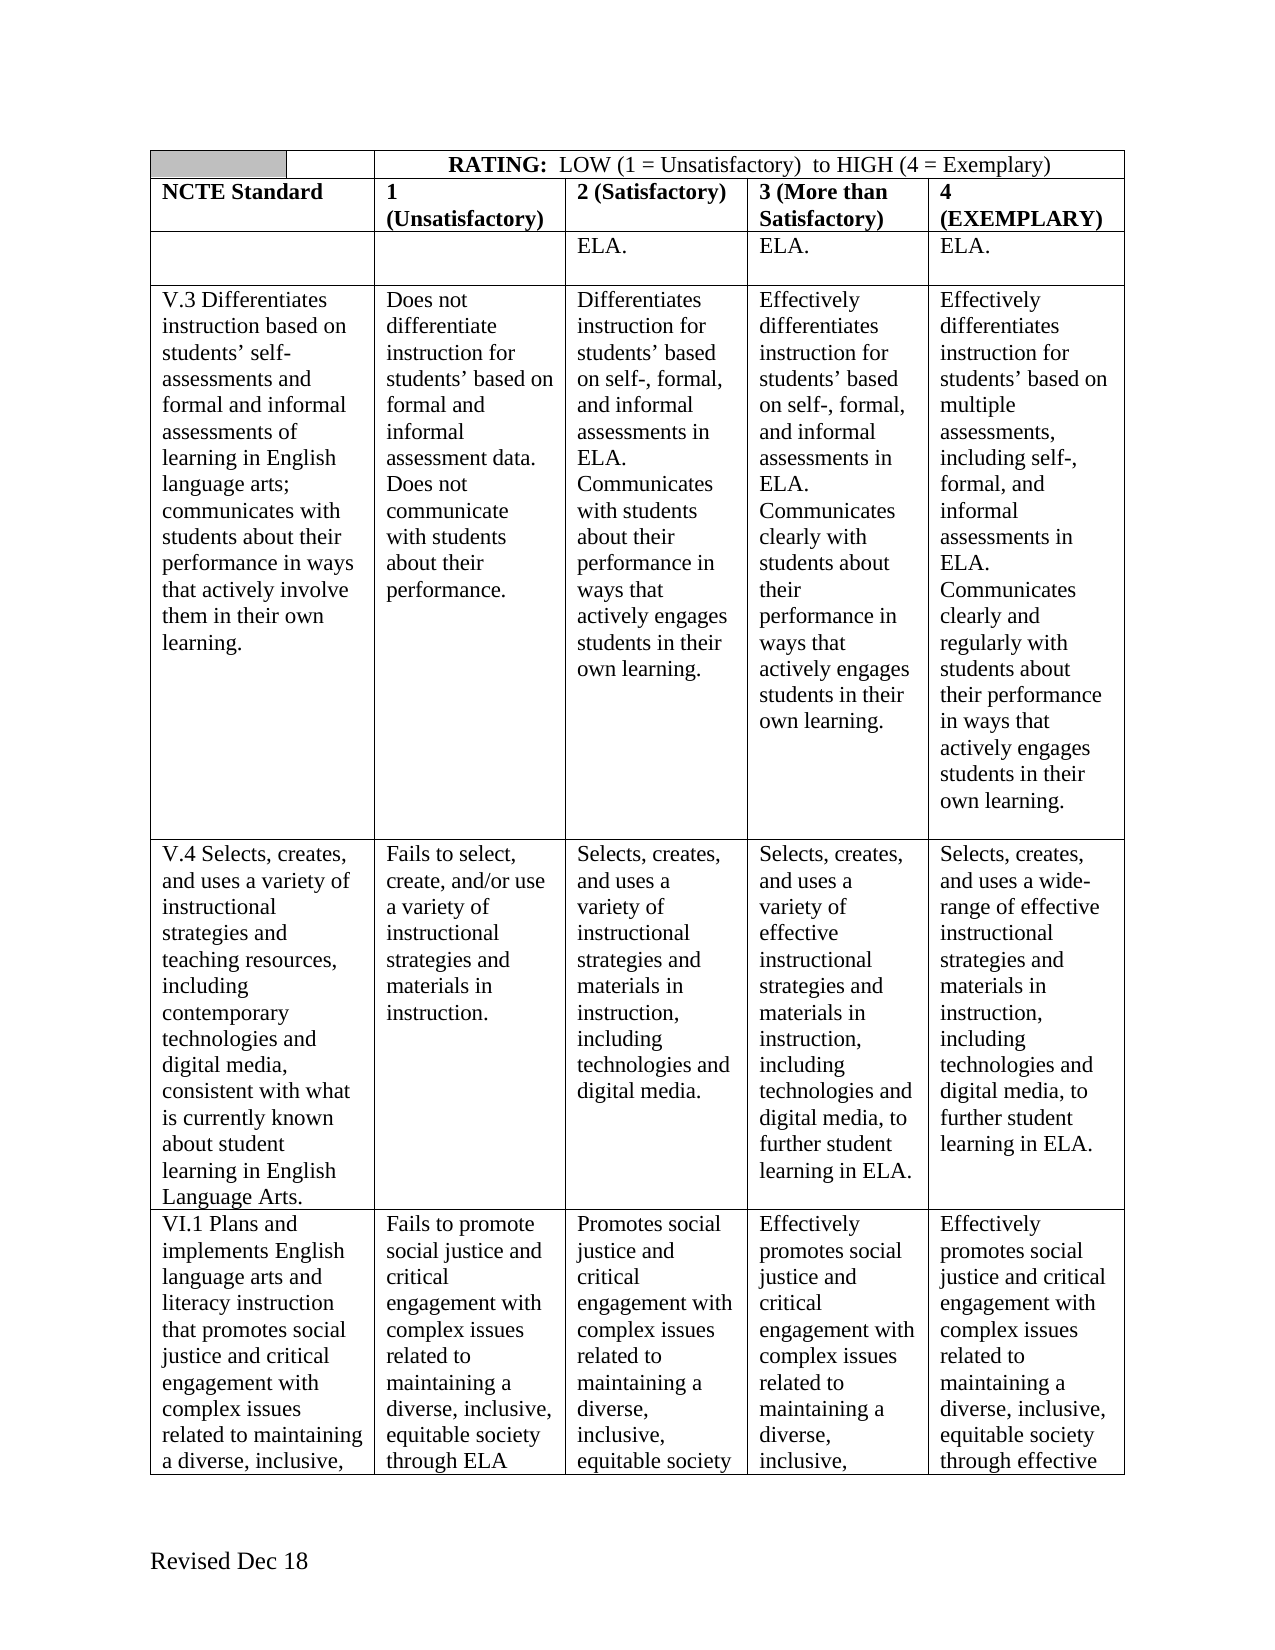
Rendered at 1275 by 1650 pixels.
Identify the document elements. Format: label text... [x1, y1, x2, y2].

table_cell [151, 1210, 374, 1474]
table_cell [929, 1210, 1124, 1474]
table_cell NCTE Standard [151, 179, 374, 231]
table_cell Selects, creates, and uses a wide-range of effective instructional strategies and materials in instruction, including technologies and digital media, to further student learning in ELA. [929, 840, 1124, 1209]
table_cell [748, 232, 928, 285]
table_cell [566, 232, 747, 285]
table_cell Does not differentiate instruction for students’ based on formal and informal assessment data. Does not communicate with students about their performance. [375, 286, 565, 839]
table_cell V.4 Selects, creates, and uses a variety of instructional strategies and teaching resources, including contemporary technologies and digital media, consistent with what is currently known about student learning in English Language Arts. [151, 840, 374, 1209]
table_cell V.3 Differentiates instruction based on students’ self-assessments and formal and informal assessments of learning in English language arts; communicates with students about their performance in ways that actively involve them in their own learning. [151, 286, 374, 839]
table_cell 3 (More than Satisfactory) [748, 179, 928, 231]
table_cell 1 (Unsatisfactory) [375, 179, 565, 231]
table_header [287, 151, 374, 177]
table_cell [151, 232, 374, 285]
table_cell 2 (Satisfactory) [566, 179, 747, 231]
table_cell Selects, creates, and uses a variety of effective instructional strategies and materials in instruction, including technologies and digital media, to further student learning in ELA. [748, 840, 928, 1209]
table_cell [375, 232, 565, 285]
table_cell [566, 1210, 747, 1474]
table_cell Effectively differentiates instruction for students’ based on multiple assessments, including self-, formal, and informal assessments in ELA. Communicates clearly and regularly with students about their performance in ways that actively engages students in their own learning. [929, 286, 1124, 839]
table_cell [929, 232, 1124, 285]
table_header [151, 151, 286, 177]
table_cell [748, 1210, 928, 1474]
table_cell Differentiates instruction for students’ based on self-, formal, and informal assessments in ELA. Communicates with students about their performance in ways that actively engages students in their own learning. [566, 286, 747, 839]
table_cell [375, 1210, 565, 1474]
table_cell Selects, creates, and uses a variety of instructional strategies and materials in instruction, including technologies and digital media. [566, 840, 747, 1209]
table_cell Fails to select, create, and/or use a variety of instructional strategies and materials in instruction. [375, 840, 565, 1209]
table_cell 4 (EXEMPLARY) [929, 179, 1124, 231]
table_header RATING: LOW (1 = Unsatisfactory) to HIGH (4 = Exemplary) [375, 151, 1124, 177]
table_cell Effectively differentiates instruction for students’ based on self-, formal, and informal assessments in ELA. Communicates clearly with students about their performance in ways that actively engages students in their own learning. [748, 286, 928, 839]
